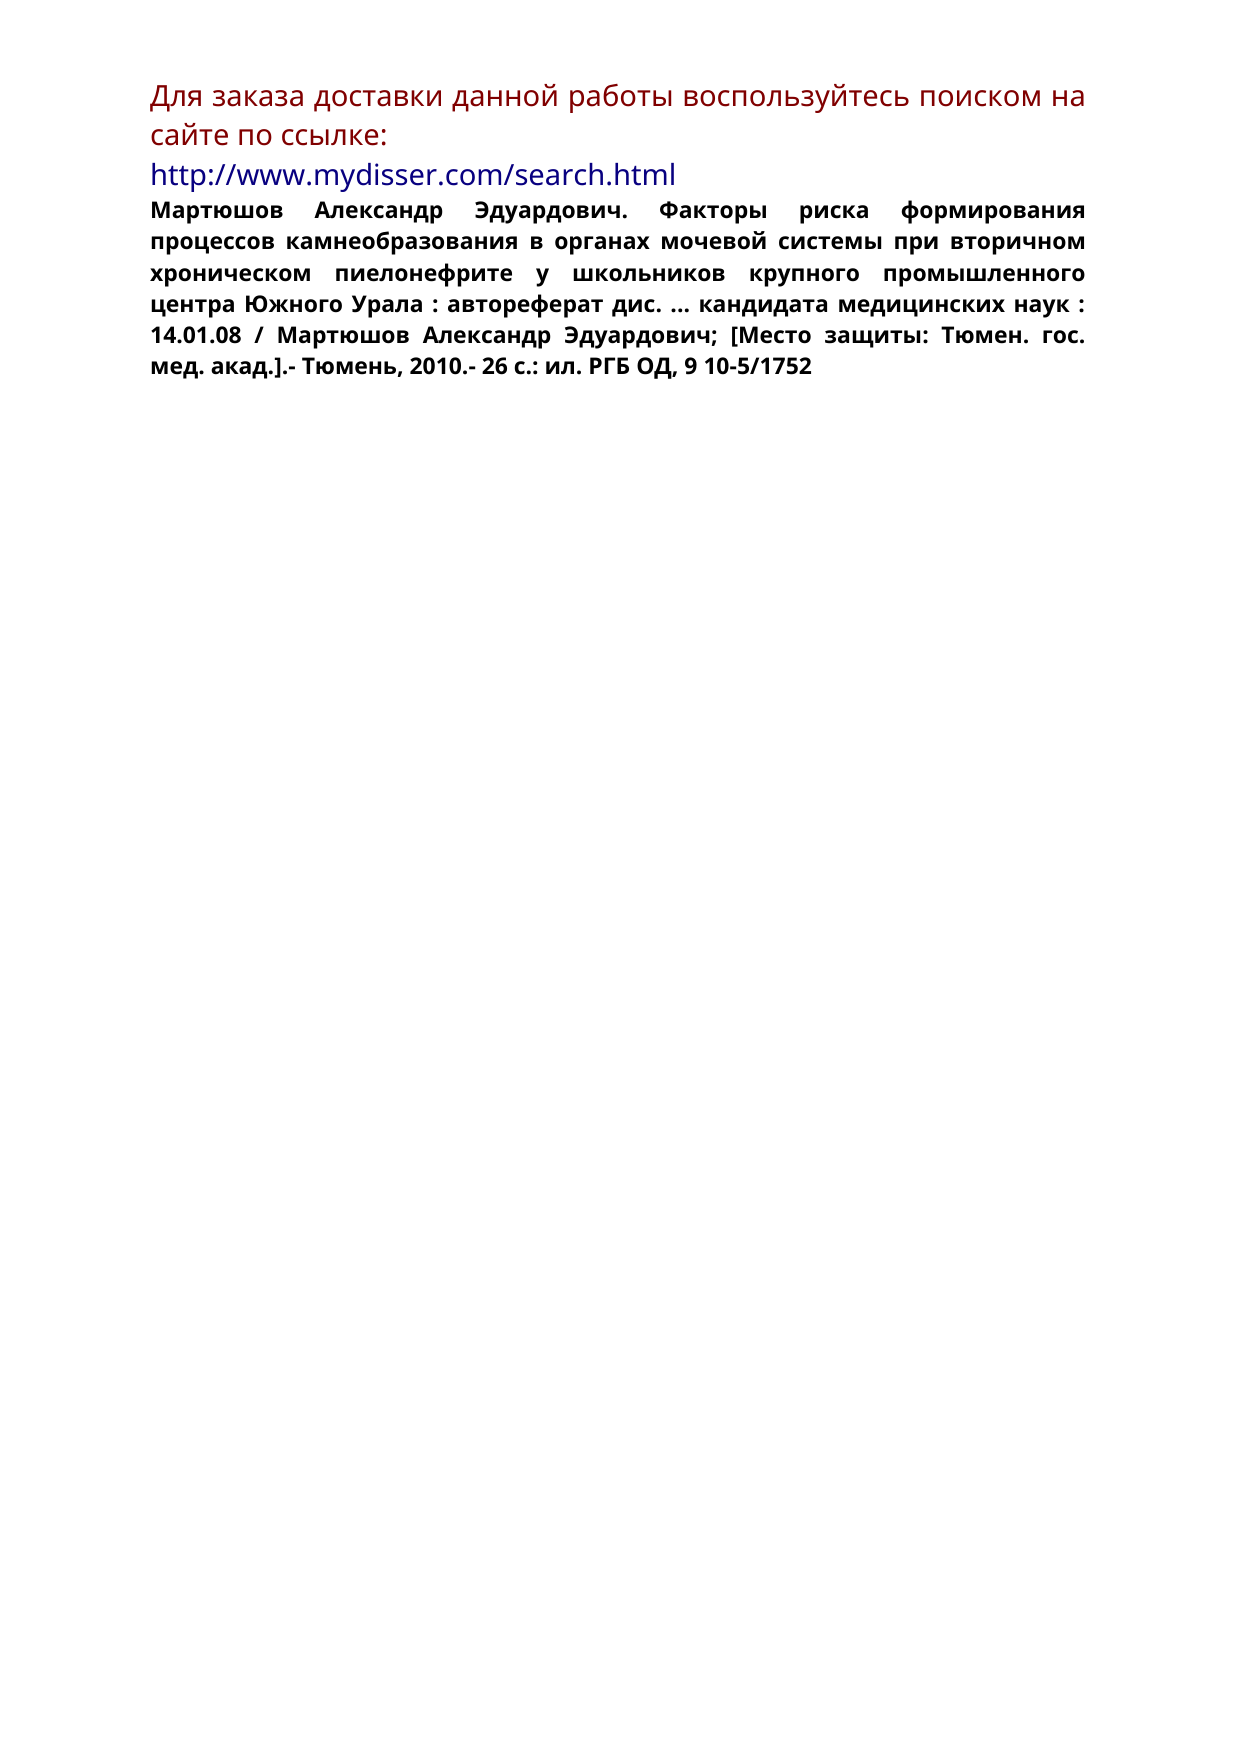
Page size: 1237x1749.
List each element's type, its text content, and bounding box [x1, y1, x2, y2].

text Мартюшов Александр Эдуардович. Факторы риска формирования процессов камнеобразования в органах мочевой системы при вторичном хроническом пиелонефрите у школьников крупного промышленного центра Южного Урала : автореферат дис. ... кандидата медицинских наук : 14.01.08 / Мартюшов Александр Эдуардович; [Место защиты: Тюмен. гос. мед. акад.].- Тюмень, 2010.- 26 с.: ил. РГБ ОД, 9 10-5/1752 [150, 194, 1086, 382]
